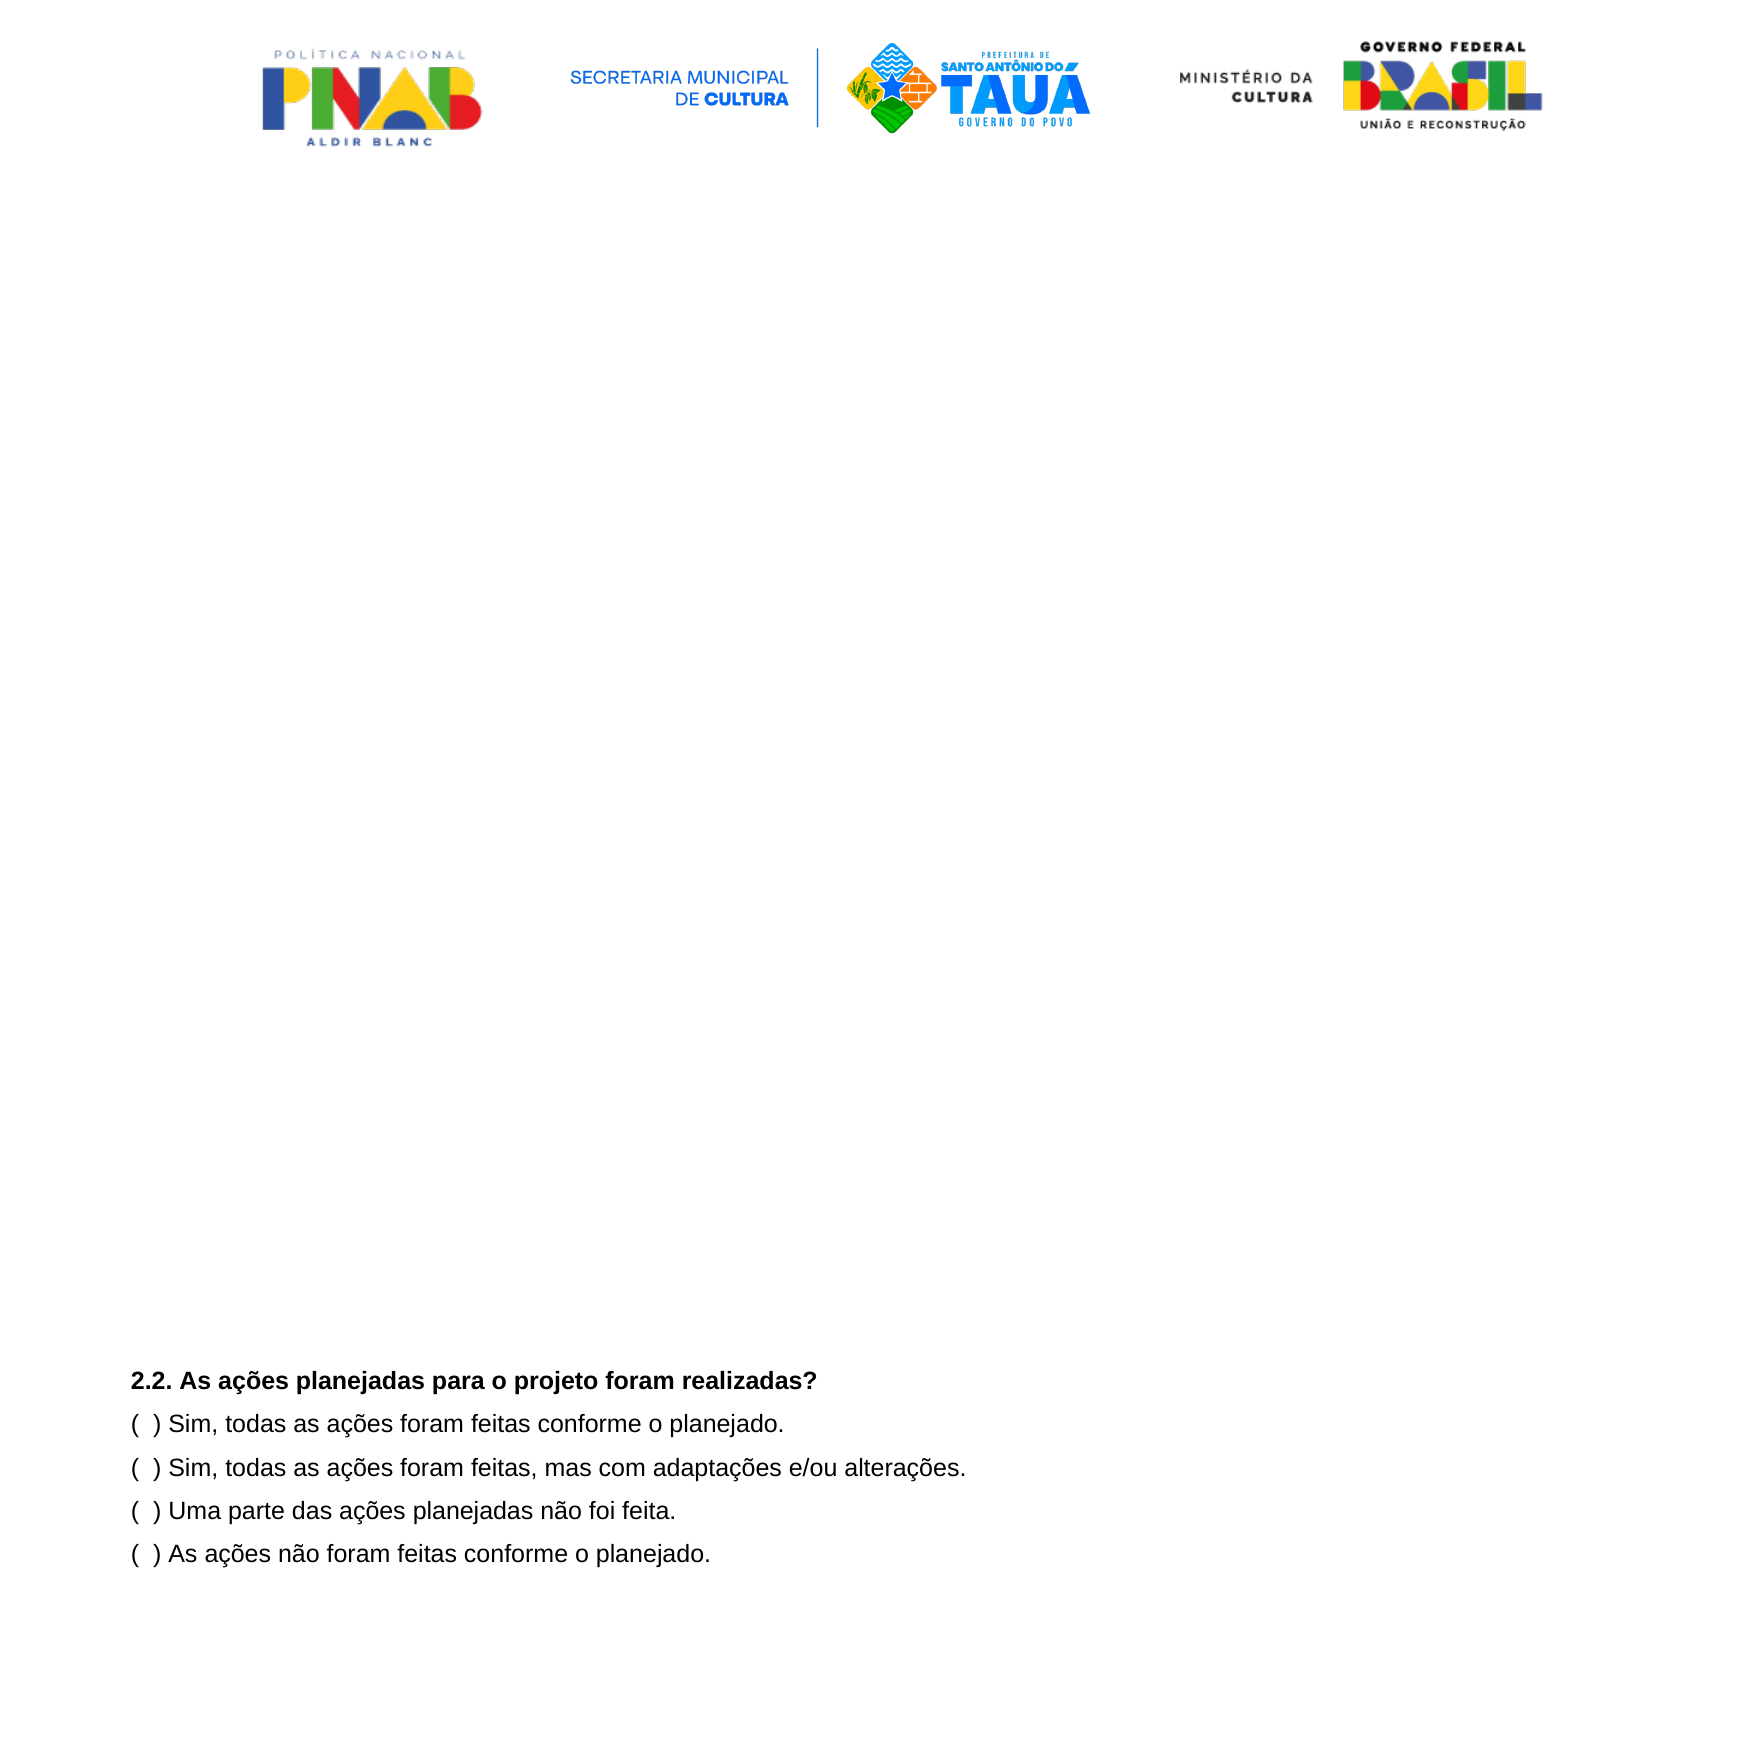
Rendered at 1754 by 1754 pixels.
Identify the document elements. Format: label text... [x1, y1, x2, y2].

text ( ) Sim, todas as ações foram feitas, mas com adaptações e/ou alterações. [131, 1453, 1623, 1481]
picture [1167, 18, 1564, 155]
picture [567, 36, 1093, 140]
picture [226, 18, 516, 162]
text ( ) Sim, todas as ações foram feitas conforme o planejado. [131, 1409, 1623, 1438]
text ( ) Uma parte das ações planejadas não foi feita. [131, 1496, 1623, 1524]
text 2.2. As ações planejadas para o projeto foram realizadas? [131, 1366, 1623, 1395]
text ( ) As ações não foram feitas conforme o planejado. [131, 1539, 1623, 1568]
